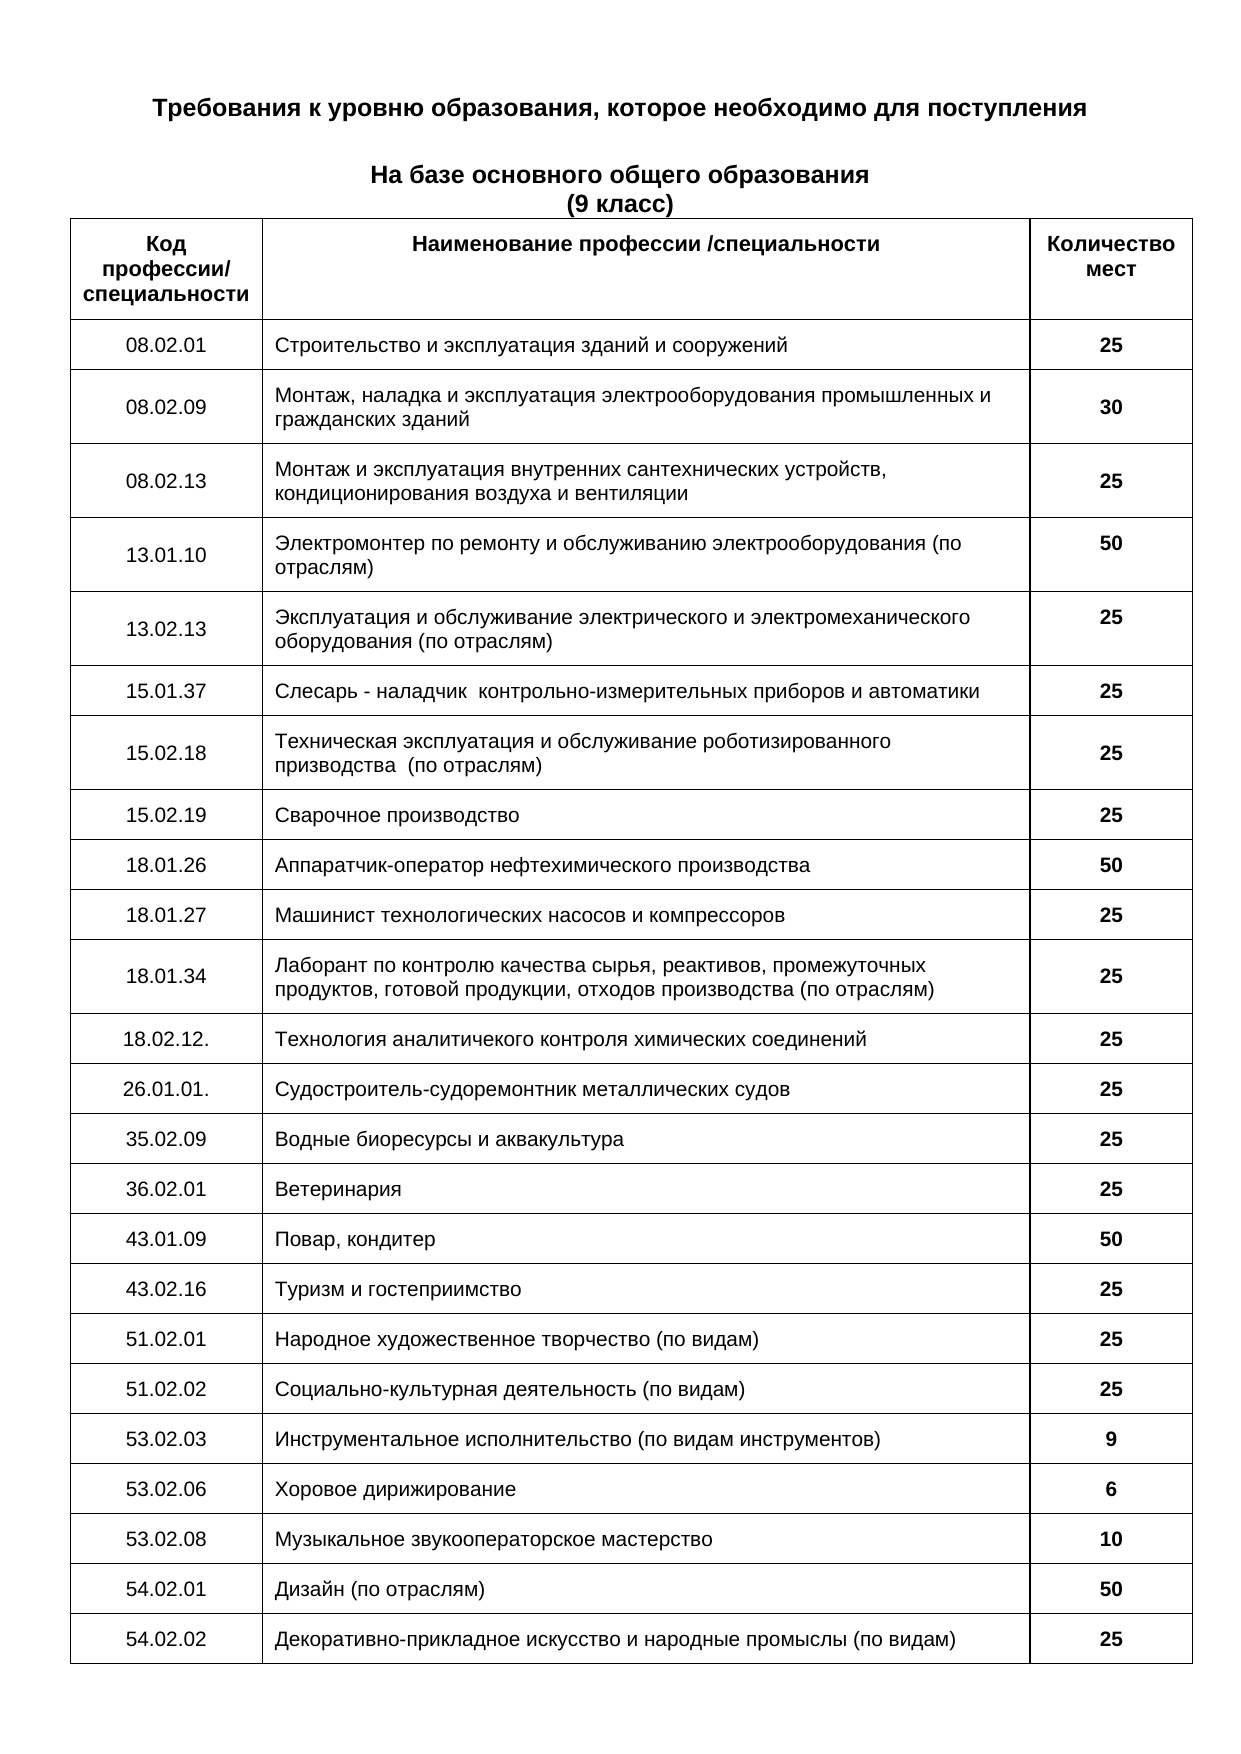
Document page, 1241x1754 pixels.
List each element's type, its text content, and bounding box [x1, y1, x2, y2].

table_cell 54.02.02 [71, 1614, 262, 1663]
table_cell Ветеринария [263, 1164, 1029, 1213]
table_cell 50 [1031, 1214, 1192, 1263]
table_cell Судостроитель-судоремонтник металлических судов [263, 1064, 1029, 1113]
table_cell Хоровое дирижирование [263, 1464, 1029, 1513]
table_cell 30 [1031, 370, 1192, 443]
table_cell 18.02.12. [71, 1014, 262, 1063]
table_cell 15.01.37 [71, 666, 262, 715]
table_cell 51.02.02 [71, 1364, 262, 1413]
table_cell 25 [1031, 1614, 1192, 1663]
table_cell 25 [1031, 666, 1192, 715]
text На базе основного общего образования [29, 160, 1211, 189]
table_cell 08.02.09 [71, 370, 262, 443]
table_cell 36.02.01 [71, 1164, 262, 1213]
table_cell Социально-культурная деятельность (по видам) [263, 1364, 1029, 1413]
table_cell Технология аналитичекого контроля химических соединений [263, 1014, 1029, 1063]
table_cell 50 [1031, 840, 1192, 889]
table_cell Строительство и эксплуатация зданий и сооружений [263, 320, 1029, 369]
table_cell Повар, кондитер [263, 1214, 1029, 1263]
table_cell 51.02.01 [71, 1314, 262, 1363]
table_cell 53.02.08 [71, 1514, 262, 1563]
table_cell 9 [1031, 1414, 1192, 1463]
table_cell 25 [1031, 1064, 1192, 1113]
table_cell 25 [1031, 320, 1192, 369]
table_cell 25 [1031, 1264, 1192, 1313]
table_cell 08.02.13 [71, 444, 262, 517]
table_cell 25 [1031, 592, 1192, 665]
table_cell 25 [1031, 1014, 1192, 1063]
table_cell Монтаж и эксплуатация внутренних сантехнических устройств, кондиционирования воздуха и вентиляции [263, 444, 1029, 517]
table_cell 25 [1031, 444, 1192, 517]
table_cell 08.02.01 [71, 320, 262, 369]
table_cell 25 [1031, 1114, 1192, 1163]
table_cell 43.02.16 [71, 1264, 262, 1313]
table_cell 25 [1031, 1314, 1192, 1363]
table_cell 18.01.26 [71, 840, 262, 889]
table_cell Сварочное производство [263, 790, 1029, 839]
table_cell Дизайн (по отраслям) [263, 1564, 1029, 1613]
table_cell Музыкальное звукооператорское мастерство [263, 1514, 1029, 1563]
table_cell Водные биоресурсы и аквакультура [263, 1114, 1029, 1163]
table_cell Декоративно-прикладное искусство и народные промыслы (по видам) [263, 1614, 1029, 1663]
table_cell Инструментальное исполнительство (по видам инструментов) [263, 1414, 1029, 1463]
table_cell 25 [1031, 890, 1192, 939]
table_cell Техническая эксплуатация и обслуживание роботизированного призводства (по отраслям) [263, 716, 1029, 789]
table_cell Слесарь - наладчик контрольно-измерительных приборов и автоматики [263, 666, 1029, 715]
table_cell 43.01.09 [71, 1214, 262, 1263]
table_cell 25 [1031, 716, 1192, 789]
table_cell 54.02.01 [71, 1564, 262, 1613]
table_cell 25 [1031, 1164, 1192, 1213]
table_cell 15.02.18 [71, 716, 262, 789]
table_cell Электромонтер по ремонту и обслуживанию электрооборудования (по отраслям) [263, 518, 1029, 591]
table_cell 18.01.34 [71, 940, 262, 1013]
table_cell 50 [1031, 1564, 1192, 1613]
table_cell 6 [1031, 1464, 1192, 1513]
text (9 класс) [29, 189, 1211, 217]
table_cell 18.01.27 [71, 890, 262, 939]
table_cell 25 [1031, 940, 1192, 1013]
table_header Код профессии/ специальности [71, 219, 262, 319]
table_cell 35.02.09 [71, 1114, 262, 1163]
table_cell Народное художественное творчество (по видам) [263, 1314, 1029, 1363]
text Требования к уровню образования, которое необходимо для поступления [29, 93, 1211, 121]
table_cell Машинист технологических насосов и компрессоров [263, 890, 1029, 939]
table_cell 10 [1031, 1514, 1192, 1563]
table_cell 50 [1031, 518, 1192, 591]
table_cell 13.01.10 [71, 518, 262, 591]
table_cell 53.02.06 [71, 1464, 262, 1513]
table_cell 25 [1031, 1364, 1192, 1413]
table_header Количество мест [1031, 219, 1192, 319]
table_header Наименование профессии /специальности [263, 219, 1029, 319]
table_cell Монтаж, наладка и эксплуатация электрооборудования промышленных и гражданских зданий [263, 370, 1029, 443]
table_cell 15.02.19 [71, 790, 262, 839]
table_cell 26.01.01. [71, 1064, 262, 1113]
table_cell Аппаратчик-оператор нефтехимического производства [263, 840, 1029, 889]
table_cell Эксплуатация и обслуживание электрического и электромеханического оборудования (по отраслям) [263, 592, 1029, 665]
table_cell 13.02.13 [71, 592, 262, 665]
table_cell Лаборант по контролю качества сырья, реактивов, промежуточных продуктов, готовой продукции, отходов производства (по отраслям) [263, 940, 1029, 1013]
table_cell Туризм и гостеприимство [263, 1264, 1029, 1313]
table_cell 25 [1031, 790, 1192, 839]
table_cell 53.02.03 [71, 1414, 262, 1463]
